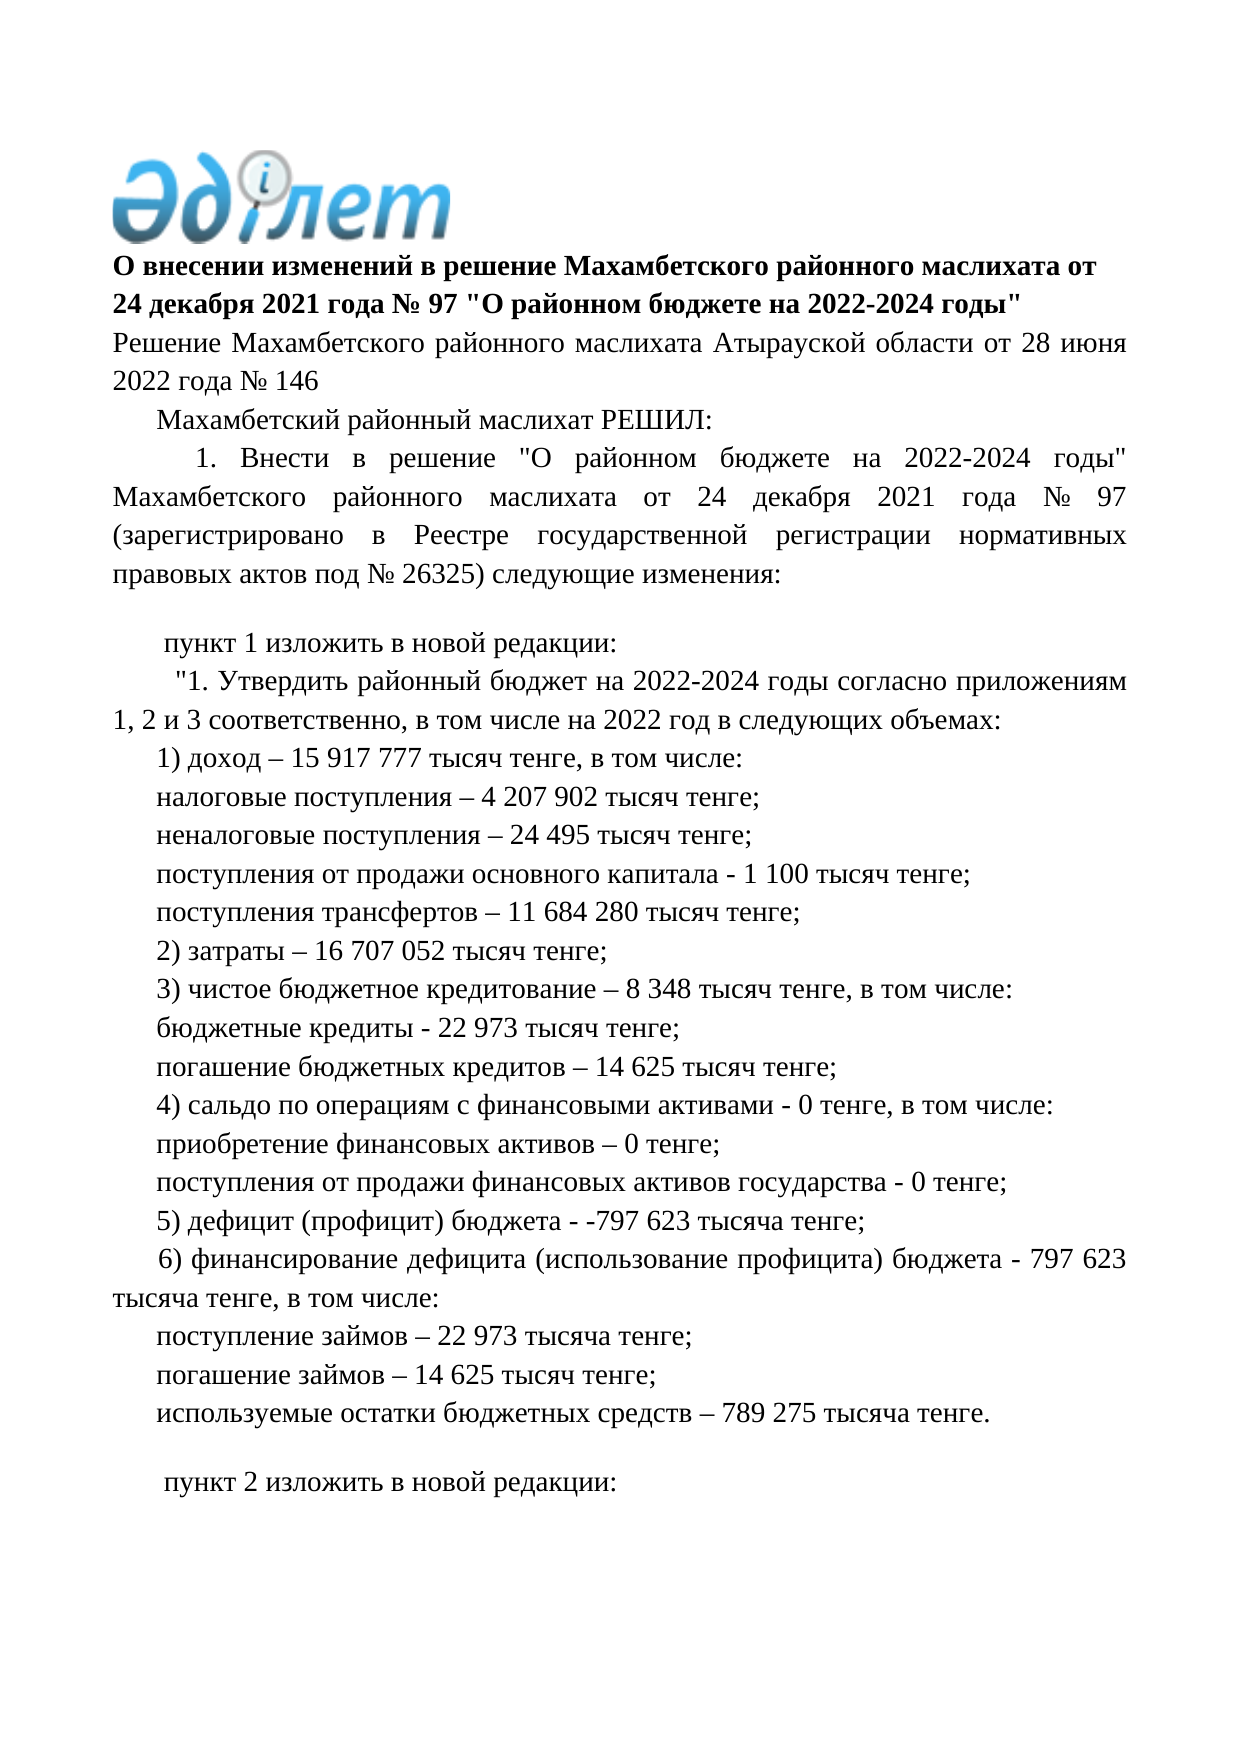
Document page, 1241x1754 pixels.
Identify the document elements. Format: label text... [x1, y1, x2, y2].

text 1. Внести в решение "О районном бюджете на 2022-2024 годы" Махамбетского районного маслихата от 24 декабря 2021 года № 97 (зарегистрировано в Реестре государственной регистрации нормативных правовых актов под № 26325) следующие изменения: [112, 440, 1128, 589]
text 3) чистое бюджетное кредитование – 8 348 тысяч тенге, в том числе: [112, 972, 1128, 1005]
text Решение Махамбетского районного маслихата Атырауской области от 28 июня 2022 года № 146 [112, 325, 1128, 397]
text погашение бюджетных кредитов – 14 625 тысяч тенге; [112, 1049, 1128, 1082]
text неналоговые поступления – 24 495 тысяч тенге; [112, 817, 1128, 851]
picture [112, 150, 451, 244]
text пункт 2 изложить в новой редакции: [112, 1464, 1128, 1498]
text О внесении изменений в решение Махамбетского районного маслихата от 24 декабря 2021 года № 97 "О районном бюджете на 2022-2024 годы" [112, 248, 1128, 320]
text поступления от продажи финансовых активов государства - 0 тенге; [112, 1164, 1128, 1198]
text 1) доход – 15 917 777 тысяч тенге, в том числе: [112, 740, 1128, 774]
text налоговые поступления – 4 207 902 тысяч тенге; [112, 779, 1128, 812]
text "1. Утвердить районный бюджет на 2022-2024 годы согласно приложениям 1, 2 и 3 соответственно, в том числе на 2022 год в следующих объемах: [112, 663, 1128, 735]
text поступления от продажи основного капитала - 1 100 тысяч тенге; [112, 856, 1128, 889]
text погашение займов – 14 625 тысяч тенге; [112, 1357, 1128, 1391]
text поступления трансфертов – 11 684 280 тысяч тенге; [112, 894, 1128, 928]
text поступление займов – 22 973 тысяча тенге; [112, 1318, 1128, 1352]
text пункт 1 изложить в новой редакции: [112, 625, 1128, 658]
text 4) сальдо по операциям с финансовыми активами - 0 тенге, в том числе: [112, 1087, 1128, 1121]
text используемые остатки бюджетных средств – 789 275 тысяча тенге. [112, 1396, 1128, 1429]
text бюджетные кредиты - 22 973 тысяч тенге; [112, 1010, 1128, 1044]
text 5) дефицит (профицит) бюджета - -797 623 тысяча тенге; [112, 1203, 1128, 1236]
text приобретение финансовых активов – 0 тенге; [112, 1126, 1128, 1159]
text 6) финансирование дефицита (использование профицита) бюджета - 797 623 тысяча тенге, в том числе: [112, 1241, 1128, 1313]
text Махамбетский районный маслихат РЕШИЛ: [112, 402, 1128, 435]
text 2) затраты – 16 707 052 тысяч тенге; [112, 933, 1128, 967]
